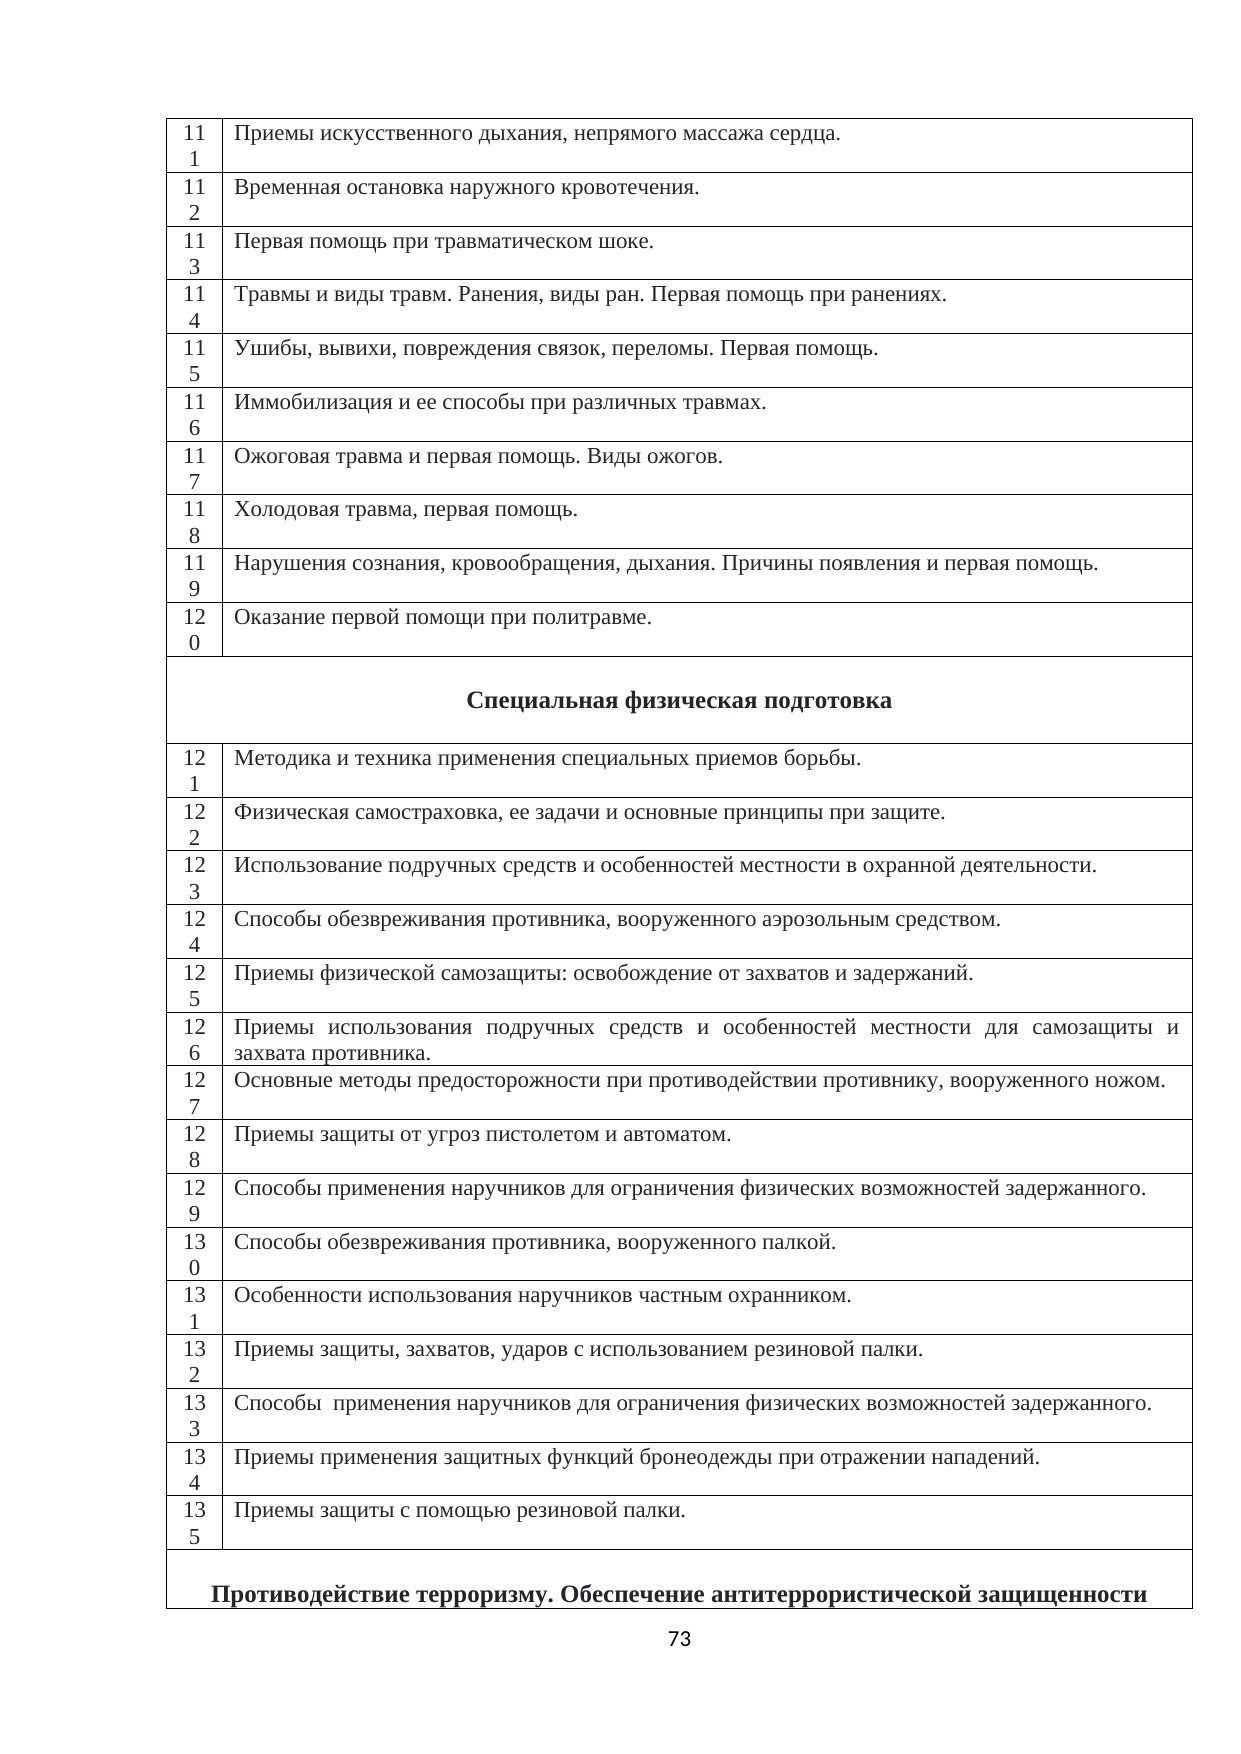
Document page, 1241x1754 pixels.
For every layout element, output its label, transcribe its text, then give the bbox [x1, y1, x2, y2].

table_cell 132 [167, 1335, 222, 1388]
table_cell 125 [167, 959, 222, 1012]
table_cell Приемы защиты с помощью резиновой палки. [223, 1496, 1192, 1549]
table_cell 114 [167, 280, 222, 333]
table_cell 117 [167, 442, 222, 494]
table_cell 112 [167, 173, 222, 226]
table_cell 122 [167, 798, 222, 850]
table_cell Использование подручных средств и особенностей местности в охранной деятельности. [223, 851, 1192, 904]
table_cell 128 [167, 1120, 222, 1173]
table_cell 119 [167, 549, 222, 602]
table_cell 124 [167, 905, 222, 958]
table_cell Травмы и виды травм. Ранения, виды ран. Первая помощь при ранениях. [223, 280, 1192, 333]
table_cell 116 [167, 388, 222, 441]
table_cell Временная остановка наружного кровотечения. [223, 173, 1192, 226]
table_cell 111 [167, 119, 222, 172]
table_cell Способы обезвреживания противника, вооруженного аэрозольным средством. [223, 905, 1192, 958]
table_cell Приемы искусственного дыхания, непрямого массажа сердца. [223, 119, 1192, 172]
table_cell 134 [167, 1443, 222, 1495]
table_cell 126 [167, 1013, 222, 1065]
table_cell Способы применения наручников для ограничения физических возможностей задержанного. [223, 1389, 1192, 1442]
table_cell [167, 1550, 1192, 1608]
table_cell 115 [167, 334, 222, 387]
table_cell Способы применения наручников для ограничения физических возможностей задержанного. [223, 1174, 1192, 1227]
table_cell 129 [167, 1174, 222, 1227]
table_cell 135 [167, 1496, 222, 1549]
table_cell Особенности использования наручников частным охранником. [223, 1281, 1192, 1334]
table_cell Оказание первой помощи при политравме. [223, 603, 1192, 656]
table_cell 120 [167, 603, 222, 656]
table_cell 113 [167, 227, 222, 279]
table_cell 121 [167, 744, 222, 797]
table_cell Первая помощь при травматическом шоке. [223, 227, 1192, 279]
table_cell Приемы использования подручных средств и особенностей местности для самозащиты и захвата противника. [223, 1013, 1192, 1065]
table_cell Методика и техника применения специальных приемов борьбы. [223, 744, 1192, 797]
table_cell 130 [167, 1228, 222, 1280]
table_cell 118 [167, 495, 222, 548]
table_cell Способы обезвреживания противника, вооруженного палкой. [223, 1228, 1192, 1280]
table_cell Ожоговая травма и первая помощь. Виды ожогов. [223, 442, 1192, 494]
table_cell 133 [167, 1389, 222, 1442]
table_cell Нарушения сознания, кровообращения, дыхания. Причины появления и первая помощь. [223, 549, 1192, 602]
table_cell 131 [167, 1281, 222, 1334]
table_cell Основные методы предосторожности при противодействии противнику, вооруженного ножом. [223, 1066, 1192, 1119]
table_cell Иммобилизация и ее способы при различных травмах. [223, 388, 1192, 441]
table_cell Специальная физическая подготовка [167, 657, 1192, 743]
table_cell Приемы физической самозащиты: освобождение от захватов и задержаний. [223, 959, 1192, 1012]
table_cell Физическая самостраховка, ее задачи и основные принципы при защите. [223, 798, 1192, 850]
table_cell 127 [167, 1066, 222, 1119]
table_cell Ушибы, вывихи, повреждения связок, переломы. Первая помощь. [223, 334, 1192, 387]
table_cell Приемы защиты от угроз пистолетом и автоматом. [223, 1120, 1192, 1173]
table_cell Холодовая травма, первая помощь. [223, 495, 1192, 548]
table_cell 123 [167, 851, 222, 904]
table_cell Приемы применения защитных функций бронеодежды при отражении нападений. [223, 1443, 1192, 1495]
table_cell Приемы защиты, захватов, ударов с использованием резиновой палки. [223, 1335, 1192, 1388]
